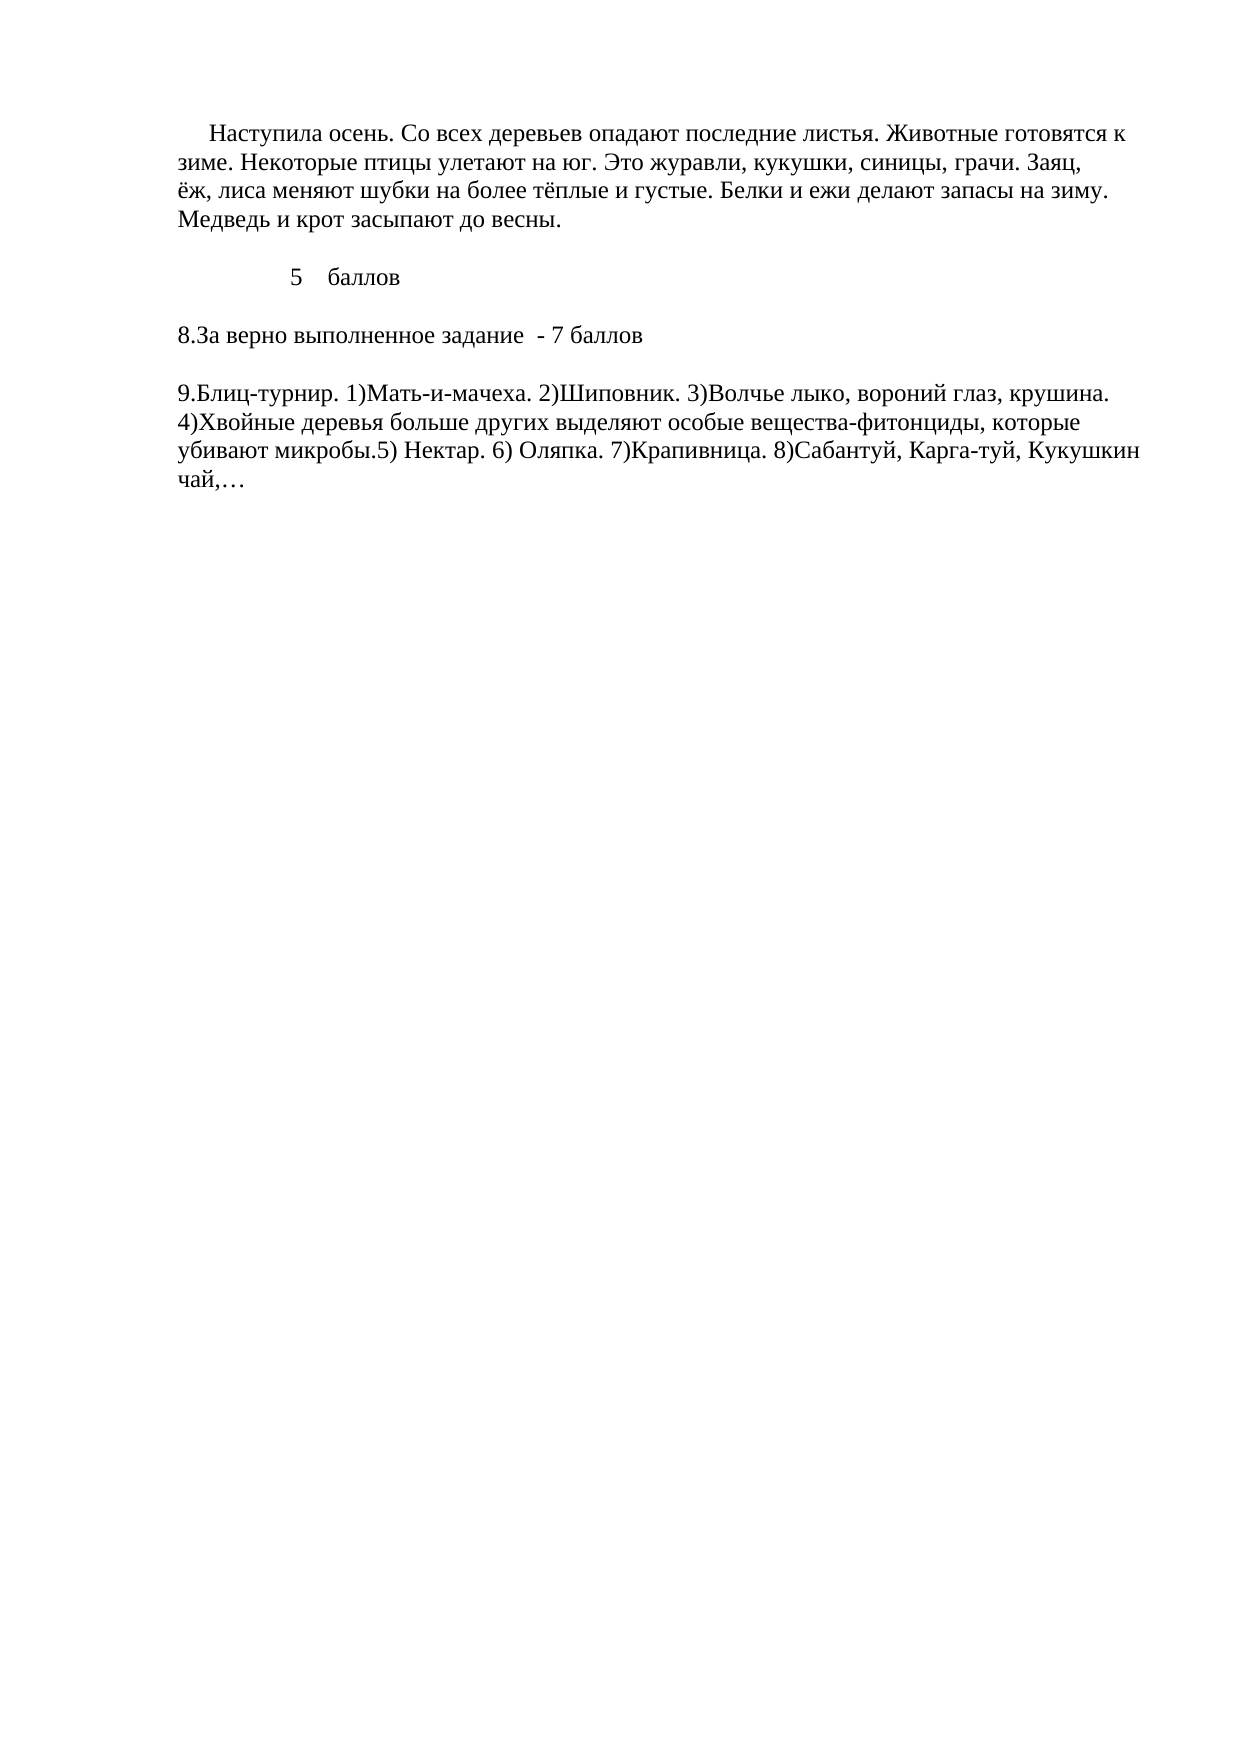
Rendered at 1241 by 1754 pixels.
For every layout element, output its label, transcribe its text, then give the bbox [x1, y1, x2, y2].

text Наступила осень. Со всех деревьев опадают последние листья. Животные готовятся к зиме. Некоторые птицы улетают на юг. Это журавли, кукушки, синицы, грачи. Заяц, ёж, лиса меняют шубки на более тёплые и густые. Белки и ежи делают запасы на зиму. Медведь и крот засыпают до весны. [177, 118, 1152, 233]
text 9.Блиц-турнир. 1)Мать-и-мачеха. 2)Шиповник. 3)Волчье лыко, вороний глаз, крушина. 4)Хвойные деревья больше других выделяют особые вещества-фитонциды, которые убивают микробы.5) Нектар. 6) Оляпка. 7)Крапивница. 8)Сабантуй, Карга-туй, Кукушкин чай,… [177, 378, 1152, 493]
list баллов [290, 262, 1152, 291]
text 8.За верно выполненное задание - 7 баллов [177, 320, 1152, 349]
